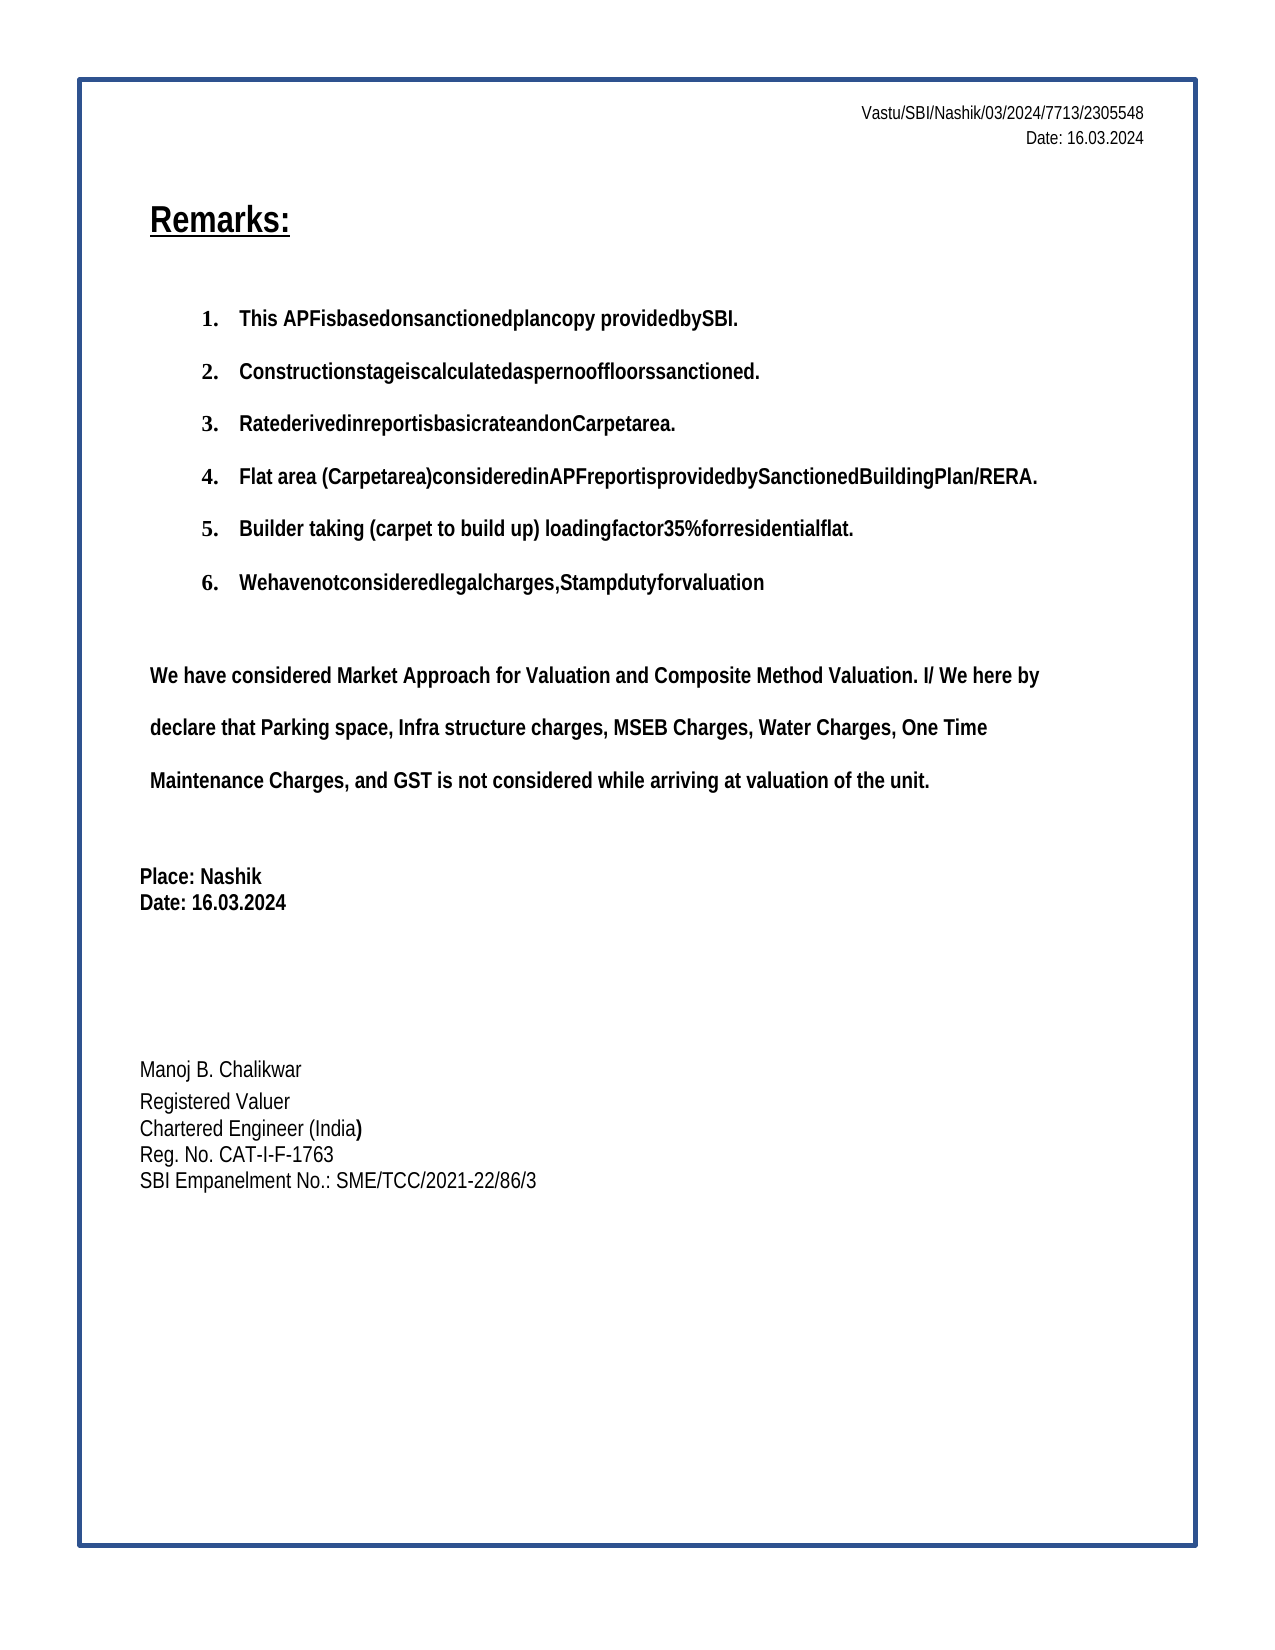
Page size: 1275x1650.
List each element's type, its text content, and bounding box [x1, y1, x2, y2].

title Remarks: [150, 197, 1104, 240]
text Date: 16.03.2024 [139, 889, 1104, 916]
list Constructionstageiscalculatedaspernooffloorssanctioned. [201, 358, 1104, 384]
text Chartered Engineer (India) [139, 1114, 1104, 1141]
text Reg. No. CAT-I-F-1763 SBI Empanelment No.: SME/TCC/2021-22/86/3 [139, 1141, 1104, 1194]
text We have considered Market Approach for Valuation and Composite Method Valuation. I/ We here by declare that Parking space, Infra structure charges, MSEB Charges, Water Charges, One Time Maintenance Charges, and GST is not considered while arriving at valuation of the unit. [150, 662, 1104, 793]
list RatederivedinreportisbasicrateandonCarpetarea. [201, 410, 1104, 437]
text Registered Valuer [139, 1088, 1104, 1114]
subtitle Manoj B. Chalikwar [139, 1056, 1104, 1082]
list Flat area (Carpetarea)consideredinAPFreportisprovidedbySanctionedBuildingPlan/RERA. [201, 463, 1074, 489]
text Place: Nashik [139, 863, 1104, 889]
text Date: 16.03.2024 [139, 127, 1144, 148]
list Wehavenotconsideredlegalcharges,Stampdutyforvaluation [201, 568, 1104, 595]
list Builder taking (carpet to build up) loadingfactor35%forresidentialflat. [201, 516, 1104, 542]
list This APFisbasedonsanctionedplancopy providedbySBI. [201, 304, 1104, 331]
text Vastu/SBI/Nashik/03/2024/7713/2305548 [664, 102, 1144, 123]
